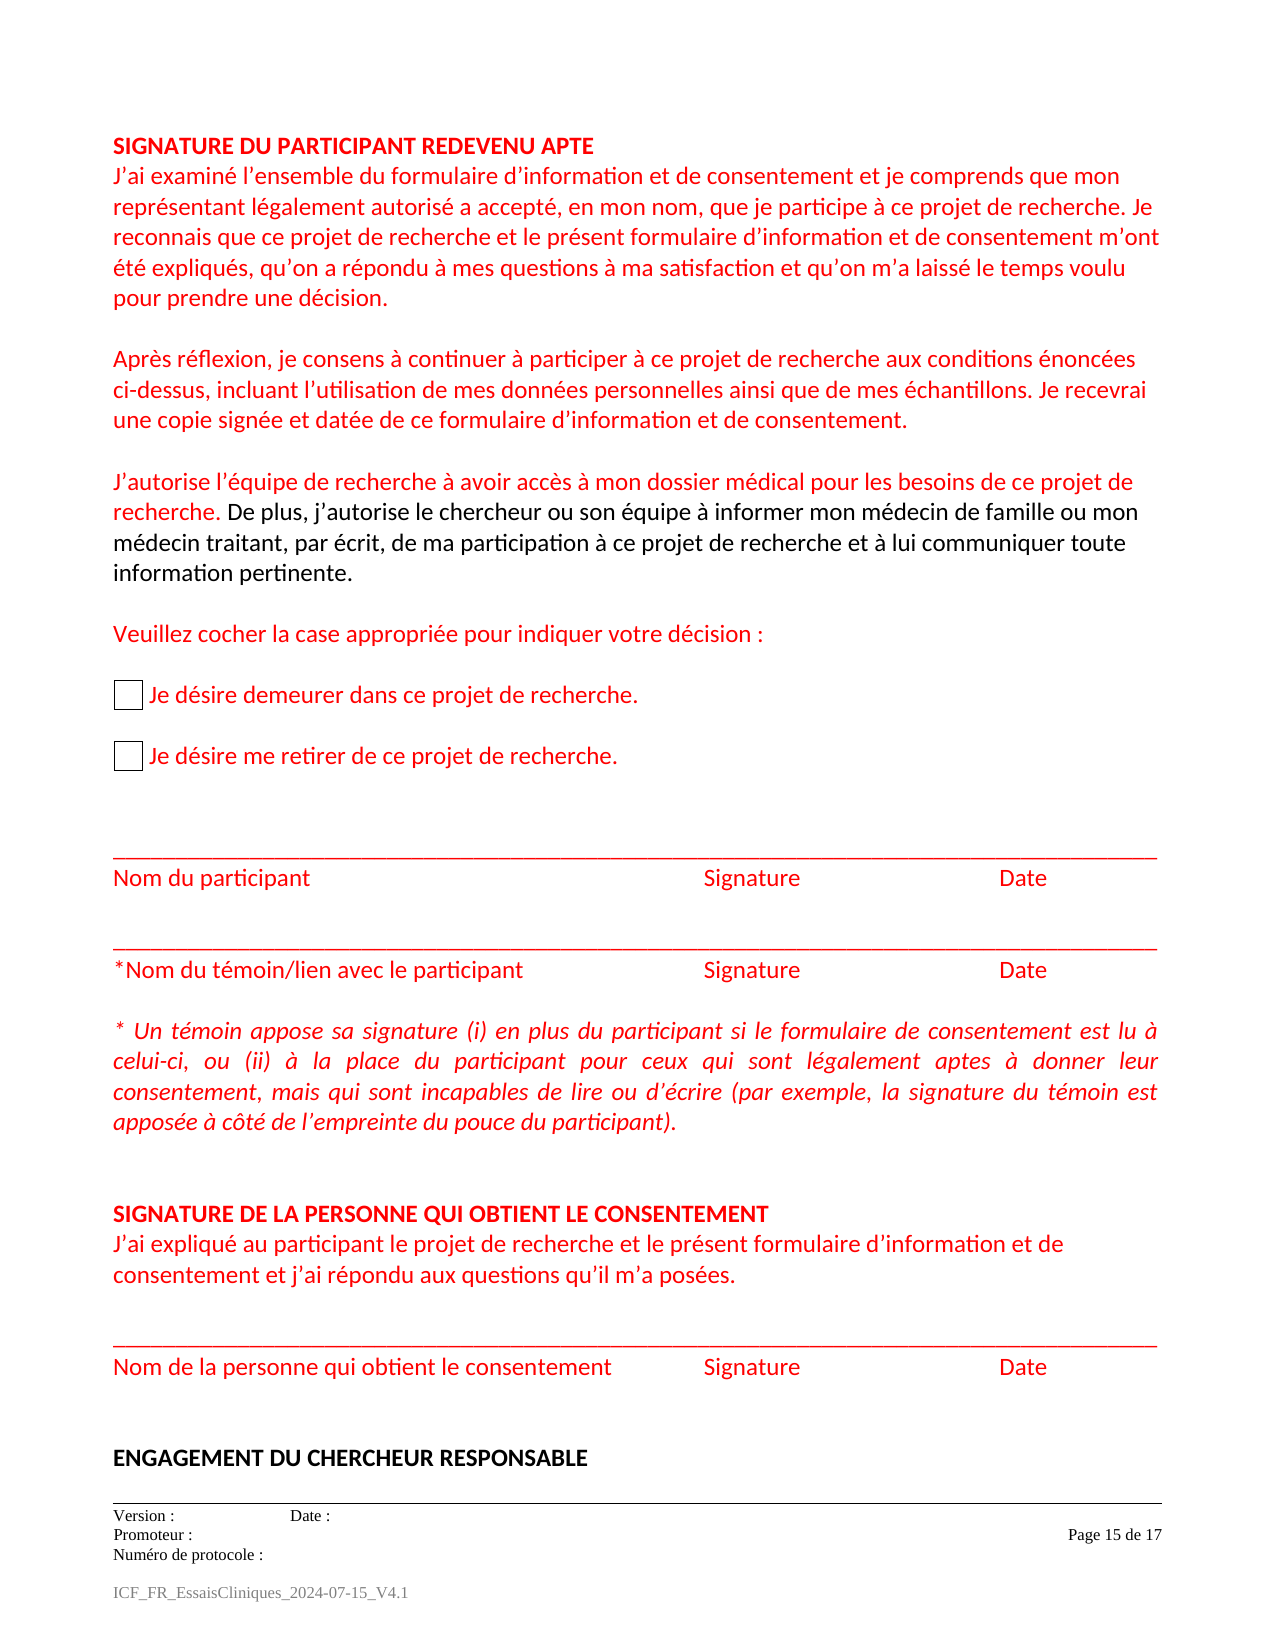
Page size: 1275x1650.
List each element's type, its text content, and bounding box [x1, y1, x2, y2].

text Veuillez cocher la case appropriée pour indiquer votre décision : [113, 618, 1162, 649]
text * Un témoin appose sa signature (i) en plus du participant si le formulaire de consentement est lu à celui-ci, ou (ii) à la place du participant pour ceux qui sont légalement aptes à donner leur consentement, mais qui sont incapables de lire ou d’écrire (par exemple, la signature du témoin est apposée à côté de l’empreinte du pouce du participant). [113, 1015, 1162, 1137]
text ____________________________________________________________________________________ [113, 923, 1162, 954]
text Nom du participant Signature Date [113, 862, 1162, 893]
text Nom de la personne qui obtient le consentement Signature Date [113, 1351, 1162, 1381]
text Je désire me retirer de ce projet de recherche. [113, 740, 1162, 771]
text ENGAGEMENT DU CHERCHEUR RESPONSABLE [113, 1442, 1162, 1473]
text *Nom du témoin/lien avec le participant Signature Date [113, 954, 1162, 984]
text J’ai examiné l’ensemble du formulaire d’information et de consentement et je comprends que mon représentant légalement autorisé a accepté, en mon nom, que je participe à ce projet de recherche. Je reconnais que ce projet de recherche et le présent formulaire d’information et de consentement m’ont été expliqués, qu’on a répondu à mes questions à ma satisfaction et qu’on m’a laissé le temps voulu pour prendre une décision. [113, 160, 1162, 313]
text Après réflexion, je consens à continuer à participer à ce projet de recherche aux conditions énoncées ci-dessus, incluant l’utilisation de mes données personnelles ainsi que de mes échantillons. Je recevrai une copie signée et datée de ce formulaire d’information et de consentement. [113, 343, 1162, 435]
text J’ai expliqué au participant le projet de recherche et le présent formulaire d’information et de consentement et j’ai répondu aux questions qu’il m’a posées. [113, 1229, 1162, 1290]
text Je désire demeurer dans ce projet de recherche. [113, 679, 1162, 710]
text ____________________________________________________________________________________ [113, 832, 1162, 862]
text ____________________________________________________________________________________ [113, 1320, 1162, 1351]
text SIGNATURE DU PARTICIPANT REDEVENU APTE [113, 130, 1162, 160]
text J’autorise l’équipe de recherche à avoir accès à mon dossier médical pour les besoins de ce projet de recherche. De plus, j’autorise le chercheur ou son équipe à informer mon médecin de famille ou mon médecin traitant, par écrit, de ma participation à ce projet de recherche et à lui communiquer toute information pertinente. [113, 466, 1162, 588]
text SIGNATURE DE LA PERSONNE QUI OBTIENT LE CONSENTEMENT [113, 1198, 1162, 1229]
